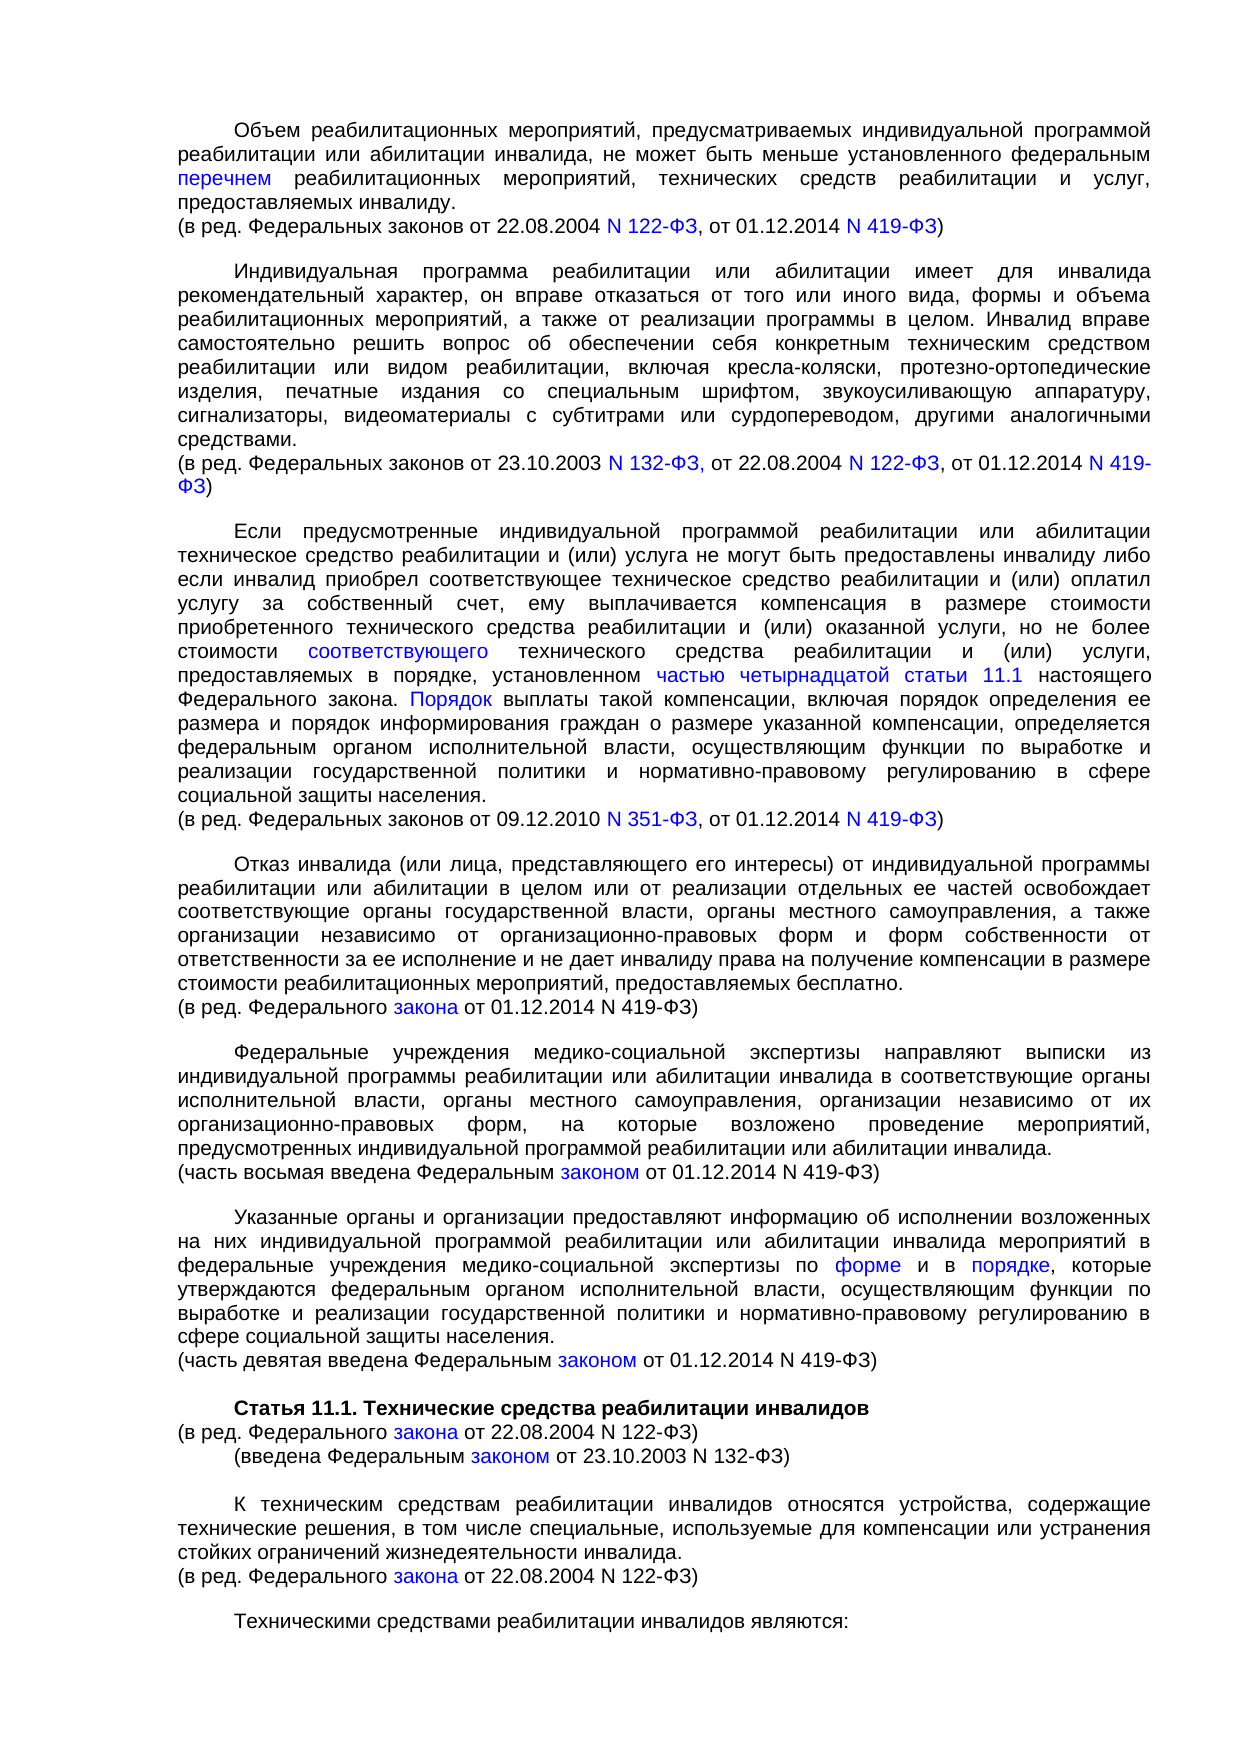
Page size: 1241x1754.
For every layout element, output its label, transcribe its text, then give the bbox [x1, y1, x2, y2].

title Статья 11.1. Технические средства реабилитации инвалидов [177, 1396, 1152, 1420]
text (в ред. Федерального закона от 01.12.2014 N 419-ФЗ) [177, 995, 1152, 1019]
text Указанные органы и организации предоставляют информацию об исполнении возложенных на них индивидуальной программой реабилитации или абилитации инвалида мероприятий в федеральные учреждения медико-социальной экспертизы по форме и в порядке, которые утверждаются федеральным органом исполнительной власти, осуществляющим функции по выработке и реализации государственной политики и нормативно-правовому регулированию в сфере социальной защиты населения. [177, 1204, 1152, 1348]
text (в ред. Федеральных законов от 09.12.2010 N 351-ФЗ, от 01.12.2014 N 419-ФЗ) [177, 807, 1152, 831]
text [177, 1564, 1152, 1588]
text (часть девятая введена Федеральным законом от 01.12.2014 N 419-ФЗ) [177, 1348, 1152, 1372]
text (в ред. Федеральных законов от 23.10.2003 N 132-ФЗ, от 22.08.2004 N 122-ФЗ, от 01.12.2014 N 419-ФЗ) [177, 450, 1152, 498]
text Объем реабилитационных мероприятий, предусматриваемых индивидуальной программой реабилитации или абилитации инвалида, не может быть меньше установленного федеральным перечнем реабилитационных мероприятий, технических средств реабилитации и услуг, предоставляемых инвалиду. [177, 118, 1152, 214]
text Индивидуальная программа реабилитации или абилитации имеет для инвалида рекомендательный характер, он вправе отказаться от того или иного вида, формы и объема реабилитационных мероприятий, а также от реализации программы в целом. Инвалид вправе самостоятельно решить вопрос об обеспечении себя конкретным техническим средством реабилитации или видом реабилитации, включая кресла-коляски, протезно-ортопедические изделия, печатные издания со специальным шрифтом, звукоусиливающую аппаратуру, сигнализаторы, видеоматериалы с субтитрами или сурдопереводом, другими аналогичными средствами. [177, 259, 1152, 450]
text Техническими средствами реабилитации инвалидов являются: [177, 1609, 1152, 1633]
text Федеральные учреждения медико-социальной экспертизы направляют выписки из индивидуальной программы реабилитации или абилитации инвалида в соответствующие органы исполнительной власти, органы местного самоуправления, организации независимо от их организационно-правовых форм, на которые возложено проведение мероприятий, предусмотренных индивидуальной программой реабилитации или абилитации инвалида. [177, 1040, 1152, 1160]
text (введена Федеральным законом от 23.10.2003 N 132-ФЗ) [177, 1444, 1152, 1468]
text К техническим средствам реабилитации инвалидов относятся устройства, содержащие технические решения, в том числе специальные, используемые для компенсации или устранения стойких ограничений жизнедеятельности инвалида. [177, 1492, 1152, 1564]
text Отказ инвалида (или лица, представляющего его интересы) от индивидуальной программы реабилитации или абилитации в целом или от реализации отдельных ее частей освобождает соответствующие органы государственной власти, органы местного самоуправления, а также организации независимо от организационно-правовых форм и форм собственности от ответственности за ее исполнение и не дает инвалиду права на получение компенсации в размере стоимости реабилитационных мероприятий, предоставляемых бесплатно. [177, 851, 1152, 995]
text (в ред. Федерального закона от 22.08.2004 N 122-ФЗ) [177, 1420, 1152, 1444]
text (в ред. Федеральных законов от 22.08.2004 N 122-ФЗ, от 01.12.2014 N 419-ФЗ) [177, 214, 1152, 238]
text Если предусмотренные индивидуальной программой реабилитации или абилитации техническое средство реабилитации и (или) услуга не могут быть предоставлены инвалиду либо если инвалид приобрел соответствующее техническое средство реабилитации и (или) оплатил услугу за собственный счет, ему выплачивается компенсация в размере стоимости приобретенного технического средства реабилитации и (или) оказанной услуги, но не более стоимости соответствующего технического средства реабилитации и (или) услуги, предоставляемых в порядке, установленном частью четырнадцатой статьи 11.1 настоящего Федерального закона. Порядок выплаты такой компенсации, включая порядок определения ее размера и порядок информирования граждан о размере указанной компенсации, определяется федеральным органом исполнительной власти, осуществляющим функции по выработке и реализации государственной политики и нормативно-правовому регулированию в сфере социальной защиты населения. [177, 519, 1152, 807]
text (часть восьмая введена Федеральным законом от 01.12.2014 N 419-ФЗ) [177, 1160, 1152, 1184]
